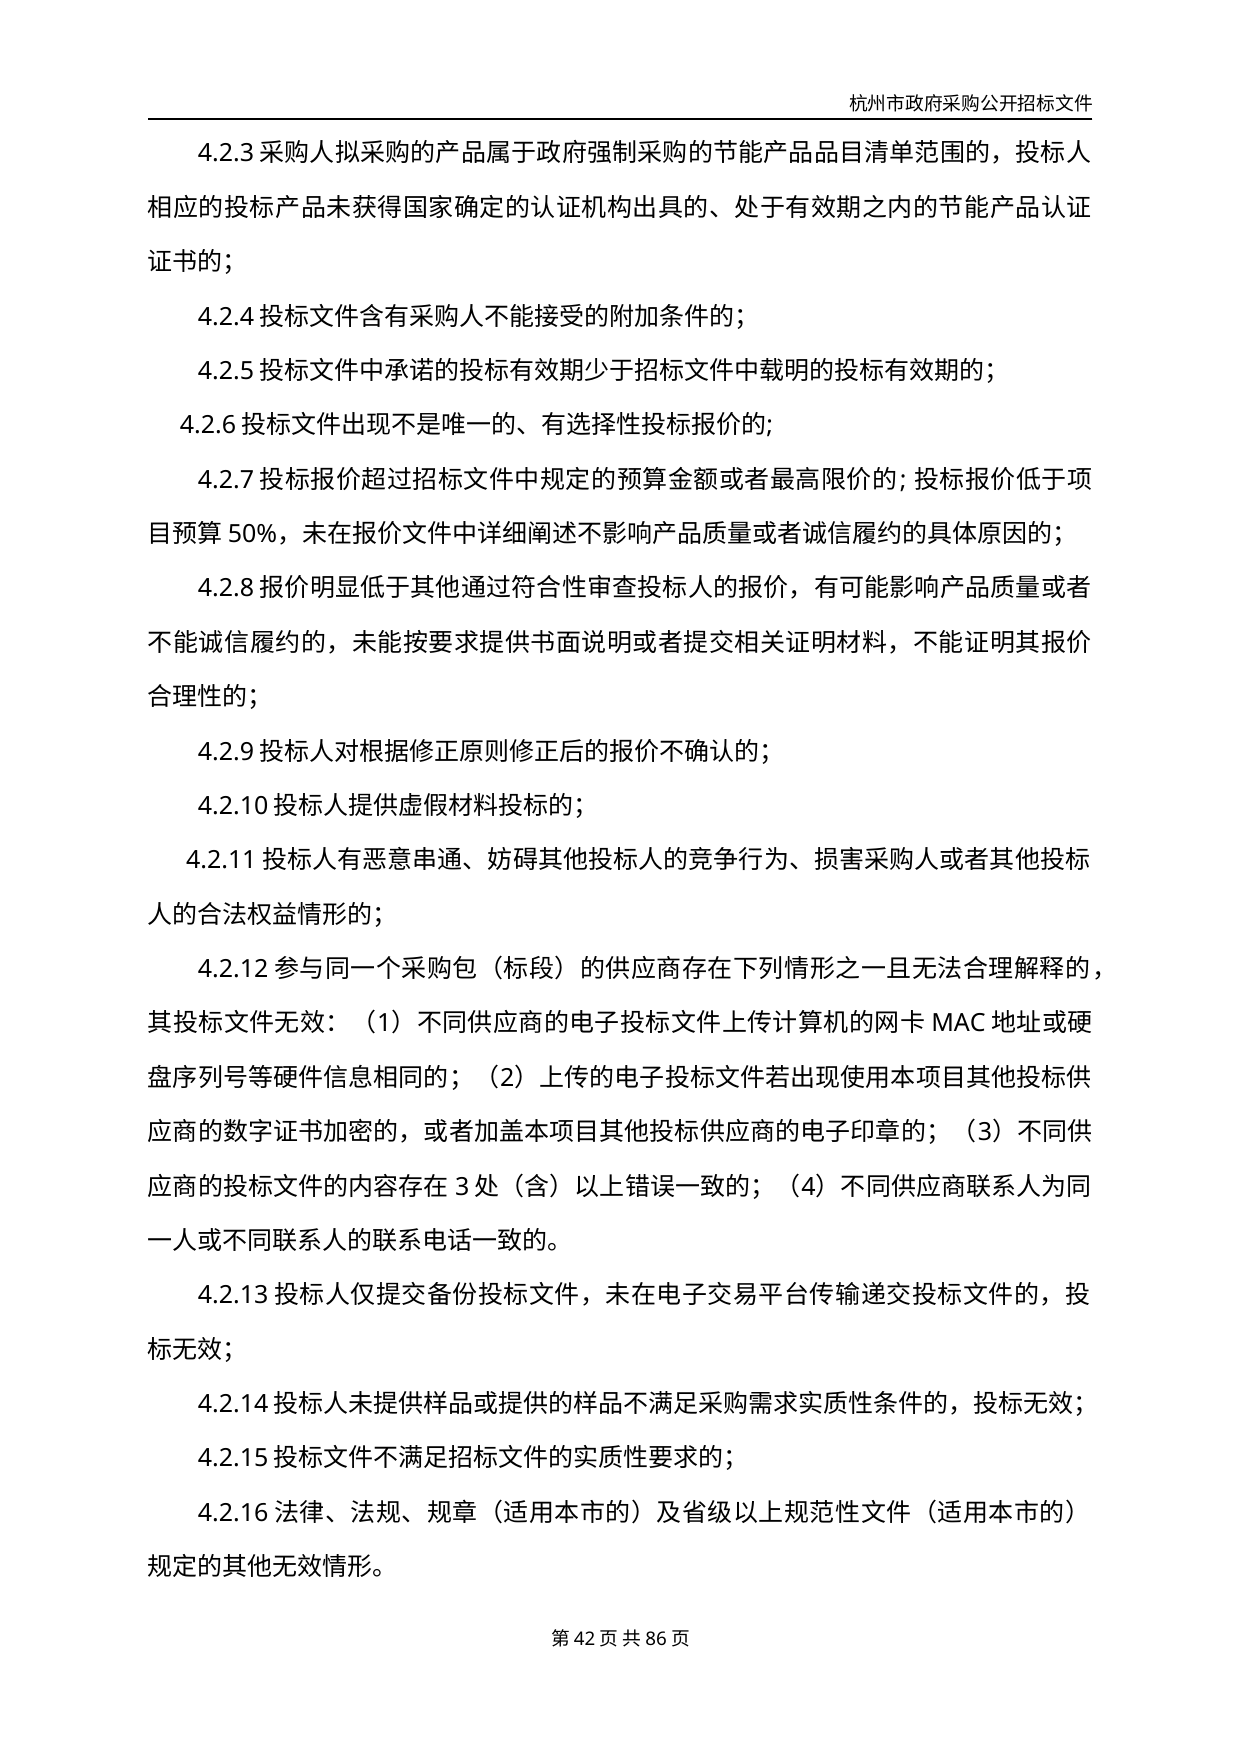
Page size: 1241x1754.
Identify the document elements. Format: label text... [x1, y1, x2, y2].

text 4.2.9投标人对根据修正原则修正后的报价不确认的； [148, 731, 1092, 767]
text 4.2.16法律、法规、规章（适用本市的）及省级以上规范性文件（适用本市的）规定的其他无效情形。 [148, 1492, 1092, 1583]
text 4.2.10投标人提供虚假材料投标的； [148, 785, 1092, 822]
text 4.2.5投标文件中承诺的投标有效期少于招标文件中载明的投标有效期的； [148, 350, 1092, 387]
text 4.2.8报价明显低于其他通过符合性审查投标人的报价，有可能影响产品质量或者不能诚信履约的，未能按要求提供书面说明或者提交相关证明材料，不能证明其报价合理性的； [148, 568, 1092, 713]
text 4.2.7投标报价超过招标文件中规定的预算金额或者最高限价的; 投标报价低于项目预算50%，未在报价文件中详细阐述不影响产品质量或者诚信履约的具体原因的； [148, 459, 1092, 550]
text 4.2.6投标文件出现不是唯一的、有选择性投标报价的; [148, 405, 1092, 441]
text 4.2.14投标人未提供样品或提供的样品不满足采购需求实质性条件的，投标无效； [148, 1383, 1092, 1420]
text 4.2.13投标人仅提交备份投标文件，未在电子交易平台传输递交投标文件的，投标无效； [148, 1275, 1092, 1365]
text 4.2.11投标人有恶意串通、妨碍其他投标人的竞争行为、损害采购人或者其他投标人的合法权益情形的； [148, 840, 1092, 930]
text 4.2.15投标文件不满足招标文件的实质性要求的； [148, 1438, 1092, 1474]
text 4.2.12参与同一个采购包（标段）的供应商存在下列情形之一且无法合理解释的，其投标文件无效：（1）不同供应商的电子投标文件上传计算机的网卡MAC地址或硬盘序列号等硬件信息相同的；（2）上传的电子投标文件若出现使用本项目其他投标供应商的数字证书加密的，或者加盖本项目其他投标供应商的电子印章的；（3）不同供应商的投标文件的内容存在3处（含）以上错误一致的；（4）不同供应商联系人为同一人或不同联系人的联系电话一致的。 [148, 948, 1092, 1257]
text 4.2.3采购人拟采购的产品属于政府强制采购的节能产品品目清单范围的，投标人相应的投标产品未获得国家确定的认证机构出具的、处于有效期之内的节能产品认证证书的； [148, 133, 1092, 278]
text 4.2.4投标文件含有采购人不能接受的附加条件的； [148, 296, 1092, 332]
